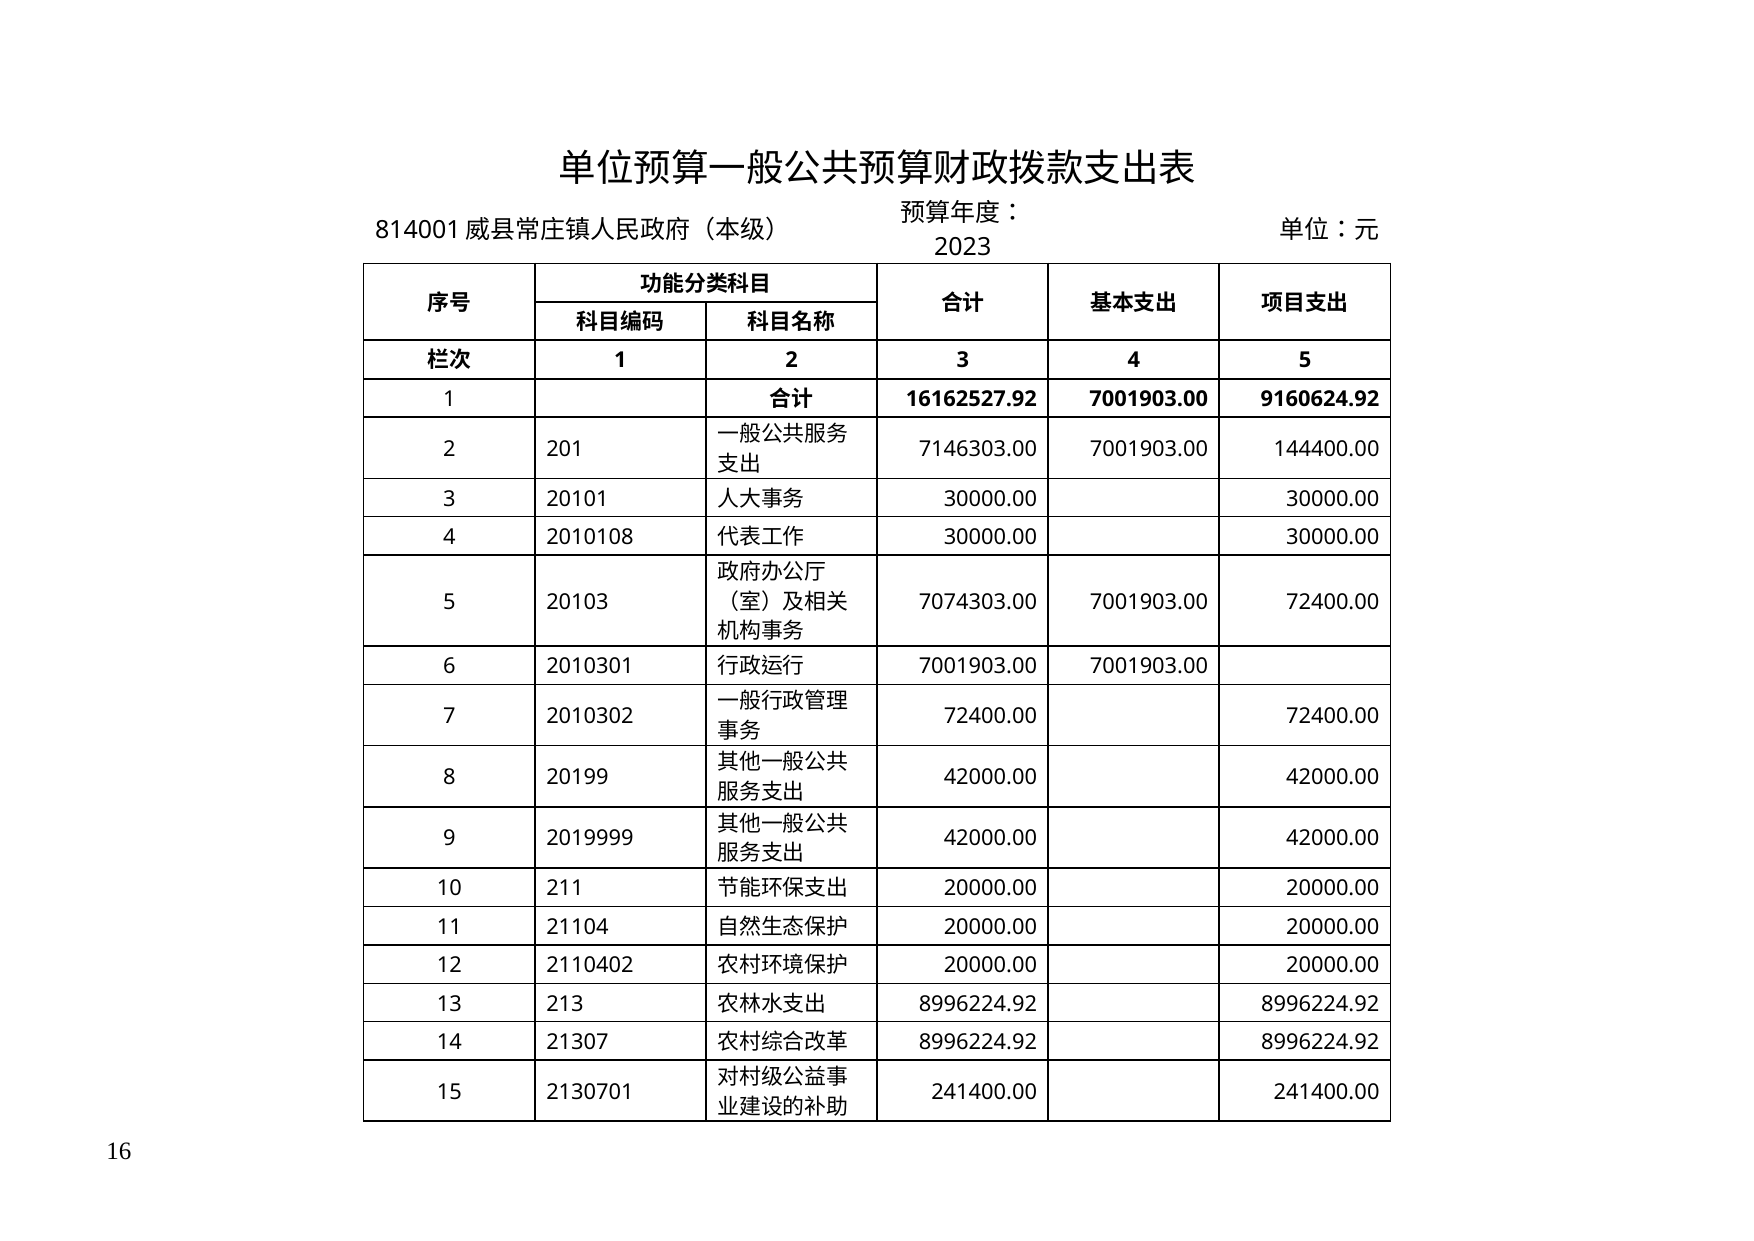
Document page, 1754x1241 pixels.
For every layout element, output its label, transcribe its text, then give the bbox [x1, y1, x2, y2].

table_cell 11 [364, 907, 534, 944]
table_cell 自然生态保护 [707, 907, 876, 944]
table_cell 序号 [364, 264, 534, 339]
table_cell 其他一般公共服务支出 [707, 808, 876, 867]
table_cell [1049, 808, 1218, 867]
table_cell 8996224.92 [878, 1022, 1047, 1059]
table_cell 42000.00 [878, 746, 1047, 806]
table_cell 4 [1049, 341, 1218, 378]
table_cell 2010301 [536, 647, 705, 684]
table_cell 科目名称 [707, 303, 876, 339]
table_cell 9160624.92 [1220, 380, 1390, 416]
table_cell 代表工作 [707, 517, 876, 554]
table_cell 2 [707, 341, 876, 378]
text 单位预算一般公共预算财政拨款支出表 [106, 142, 1648, 193]
table_cell [1049, 946, 1218, 982]
table_cell 30000.00 [1220, 517, 1390, 554]
table_cell 42000.00 [878, 808, 1047, 867]
table_cell 8996224.92 [1220, 984, 1390, 1021]
table_cell 8 [364, 746, 534, 806]
table_cell 14 [364, 1022, 534, 1059]
table_cell 对村级公益事业建设的补助 [707, 1061, 876, 1120]
table_cell 10 [364, 869, 534, 906]
table_cell 21307 [536, 1022, 705, 1059]
table_cell 农林水支出 [707, 984, 876, 1021]
table_header 预算年度：2023 [878, 195, 1047, 262]
table_cell [1049, 517, 1218, 554]
table_cell 科目编码 [536, 303, 705, 339]
table_cell 211 [536, 869, 705, 906]
table_cell 9 [364, 808, 534, 867]
table_cell 8996224.92 [1220, 1022, 1390, 1059]
table_cell 20000.00 [878, 907, 1047, 944]
table_cell 16162527.92 [878, 380, 1047, 416]
table_cell 2019999 [536, 808, 705, 867]
table_cell 42000.00 [1220, 746, 1390, 806]
table_cell 20000.00 [1220, 907, 1390, 944]
table_cell 7001903.00 [1049, 647, 1218, 684]
table_cell 1 [536, 341, 705, 378]
table_cell 7001903.00 [1049, 418, 1218, 477]
table_cell [1049, 1022, 1218, 1059]
table_cell 7001903.00 [1049, 556, 1218, 645]
table_cell 4 [364, 517, 534, 554]
table_cell 241400.00 [1220, 1061, 1390, 1120]
table_cell 人大事务 [707, 479, 876, 516]
table_cell 13 [364, 984, 534, 1021]
table_cell 一般行政管理事务 [707, 685, 876, 745]
table_cell 42000.00 [1220, 808, 1390, 867]
table_cell 合计 [707, 380, 876, 416]
table_cell [1049, 685, 1218, 745]
table_cell 7074303.00 [878, 556, 1047, 645]
table_cell 功能分类科目 [536, 264, 876, 301]
table_cell 6 [364, 647, 534, 684]
table_cell 7001903.00 [878, 647, 1047, 684]
table_cell 20000.00 [1220, 946, 1390, 982]
table_cell 一般公共服务支出 [707, 418, 876, 477]
table_cell 农村环境保护 [707, 946, 876, 982]
table_cell [1049, 746, 1218, 806]
table_cell [536, 380, 705, 416]
table_cell [1220, 647, 1390, 684]
table_cell 12 [364, 946, 534, 982]
table_cell 7 [364, 685, 534, 745]
table_cell [1049, 984, 1218, 1021]
table_cell 3 [878, 341, 1047, 378]
table_cell 3 [364, 479, 534, 516]
table_cell 20000.00 [1220, 869, 1390, 906]
table_cell 2110402 [536, 946, 705, 982]
table_cell 21104 [536, 907, 705, 944]
table_cell 合计 [878, 264, 1047, 339]
table_cell 144400.00 [1220, 418, 1390, 477]
table_cell 241400.00 [878, 1061, 1047, 1120]
table_cell 2010108 [536, 517, 705, 554]
table_cell 7146303.00 [878, 418, 1047, 477]
table_cell 农村综合改革 [707, 1022, 876, 1059]
table_cell 20000.00 [878, 946, 1047, 982]
table_cell 72400.00 [1220, 556, 1390, 645]
table_cell 20199 [536, 746, 705, 806]
table_cell 2130701 [536, 1061, 705, 1120]
table_cell 其他一般公共服务支出 [707, 746, 876, 806]
table_cell 72400.00 [1220, 685, 1390, 745]
table_cell 2010302 [536, 685, 705, 745]
table_cell 基本支出 [1049, 264, 1218, 339]
table_cell 节能环保支出 [707, 869, 876, 906]
table_cell 8996224.92 [878, 984, 1047, 1021]
table_cell 2 [364, 418, 534, 477]
table_cell 15 [364, 1061, 534, 1120]
table_cell 7001903.00 [1049, 380, 1218, 416]
table_cell 201 [536, 418, 705, 477]
table_cell 项目支出 [1220, 264, 1390, 339]
table_cell [1049, 479, 1218, 516]
table_cell 栏次 [364, 341, 534, 378]
table_cell [1049, 907, 1218, 944]
table_cell 行政运行 [707, 647, 876, 684]
table_cell 30000.00 [1220, 479, 1390, 516]
table_cell 30000.00 [878, 479, 1047, 516]
table_cell 20000.00 [878, 869, 1047, 906]
table_header 814001威县常庄镇人民政府（本级） [364, 195, 876, 262]
table_cell 1 [364, 380, 534, 416]
table_header 单位：元 [1049, 195, 1390, 262]
table_cell 72400.00 [878, 685, 1047, 745]
table_cell 5 [1220, 341, 1390, 378]
table_cell [1049, 1061, 1218, 1120]
table_cell 30000.00 [878, 517, 1047, 554]
table_cell [1049, 869, 1218, 906]
table_cell 政府办公厅（室）及相关机构事务 [707, 556, 876, 645]
table_cell 20103 [536, 556, 705, 645]
table_cell 5 [364, 556, 534, 645]
table_cell 213 [536, 984, 705, 1021]
table_cell 20101 [536, 479, 705, 516]
